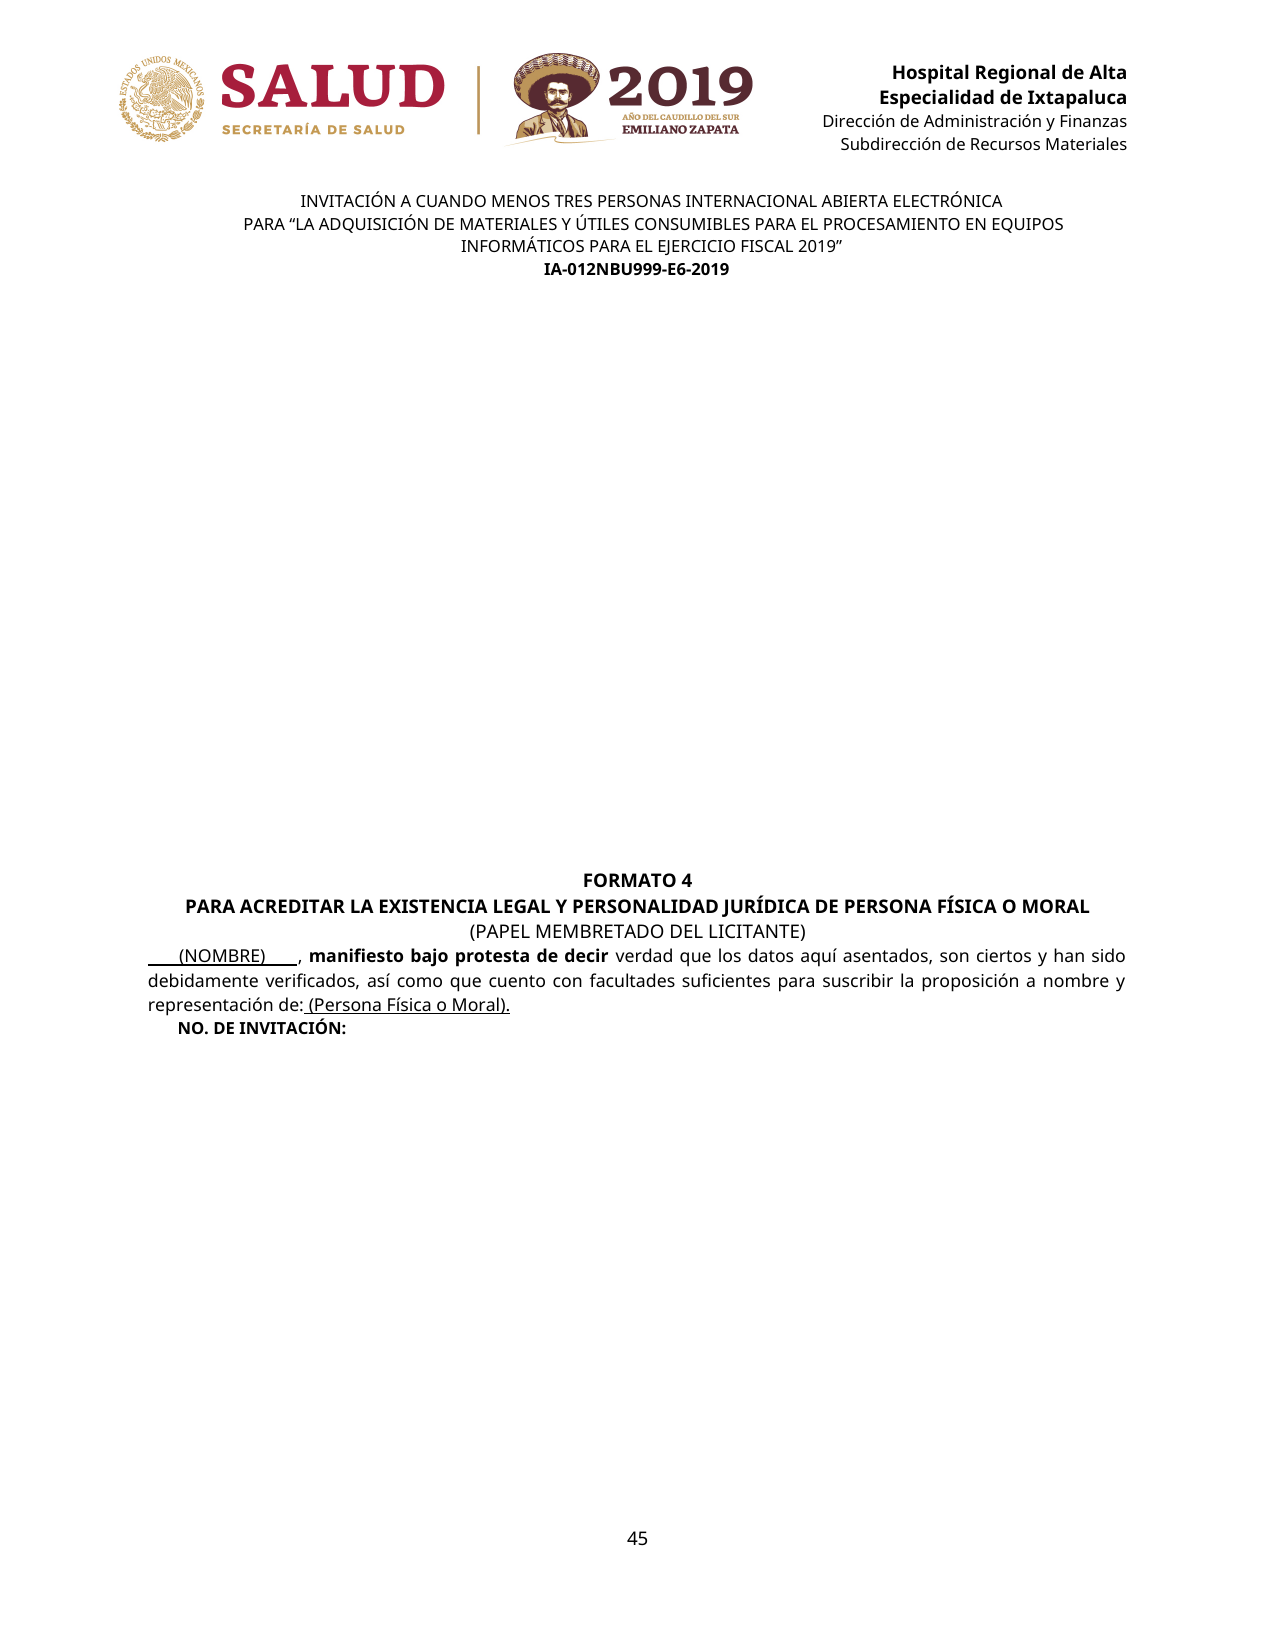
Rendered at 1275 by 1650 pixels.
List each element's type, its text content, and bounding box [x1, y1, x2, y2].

text (NOMBRE) , manifiesto bajo protesta de decir verdad que los datos aquí asentados, son ciertos y han sido debidamente verificados, así como que cuento con facultades suficientes para suscribir la proposición a nombre y representación de: (Persona Física o Moral). [148, 944, 1127, 1016]
text NO. DE INVITACIÓN: [177, 1016, 1127, 1039]
text PARA ACREDITAR LA EXISTENCIA LEGAL Y PERSONALIDAD JURÍDICA DE PERSONA FÍSICA O MORAL [148, 893, 1127, 918]
picture [73, 0, 764, 180]
text FORMATO 4 [148, 867, 1127, 893]
text (PAPEL MEMBRETADO DEL LICITANTE) [148, 918, 1127, 944]
